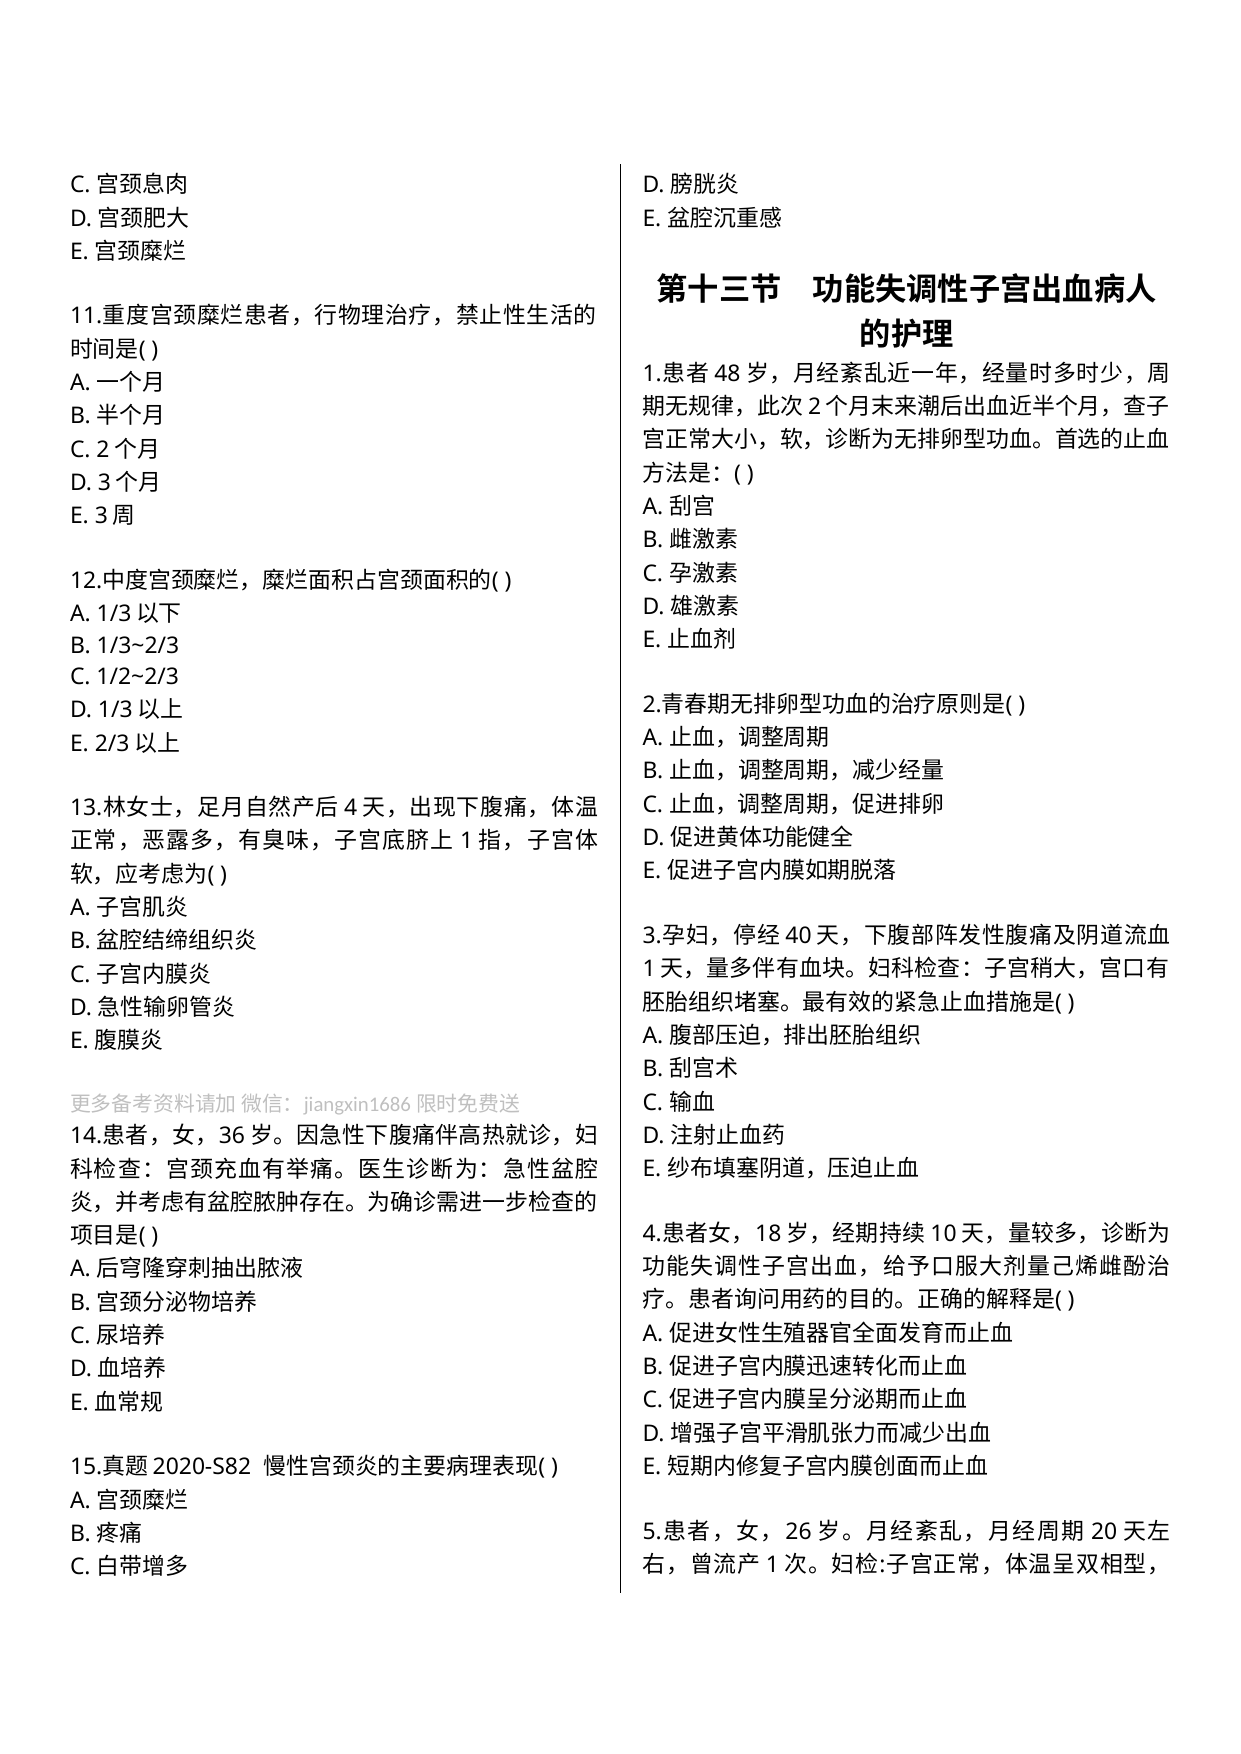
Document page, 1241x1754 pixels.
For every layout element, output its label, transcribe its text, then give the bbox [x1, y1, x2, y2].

text D. 3个月 [70, 464, 598, 497]
text C. 子宫内膜炎 [70, 956, 598, 989]
text D. 注射止血药 [642, 1117, 1171, 1150]
text E. 短期内修复子宫内膜创面而止血 [642, 1448, 1171, 1481]
text D. 宫颈肥大 [70, 199, 598, 233]
text E. 止血剂 [642, 621, 1171, 654]
text D. 促进黄体功能健全 [642, 819, 1171, 852]
text A. 后穹隆穿刺抽出脓液 [70, 1250, 598, 1284]
text D. 膀胱炎 [634, 164, 1179, 199]
text B. 促进子宫内膜迅速转化而止血 [642, 1348, 1171, 1381]
text E. 促进子宫内膜如期脱落 [642, 852, 1171, 886]
text A. 一个月 [70, 364, 598, 397]
text A. 刮宫 [642, 488, 1171, 521]
text C. 孕激素 [642, 554, 1171, 588]
text B. 宫颈分泌物培养 [70, 1284, 598, 1317]
text C. 宫颈息肉 [61, 164, 606, 199]
text 12.中度宫颈糜烂，糜烂面积占宫颈面积的( ) [70, 562, 598, 595]
text 11.重度宫颈糜烂患者，行物理治疗，禁止性生活的时间是( ) [70, 297, 598, 364]
text A. 子宫肌炎 [70, 889, 598, 922]
text 15.真题2020-S82 慢性宫颈炎的主要病理表现( ) [70, 1448, 598, 1482]
text C. 2个月 [70, 431, 598, 464]
text D. 急性输卵管炎 [70, 989, 598, 1022]
text B. 1/3~2/3 [70, 629, 598, 660]
text A. 1/3以下 [70, 595, 598, 629]
text 更多备考资料请加 微信：jiangxin1686 限时免费送 [70, 1087, 598, 1117]
text 1.患者48岁，月经紊乱近一年，经量时多时少，周期无规律，此次2个月末来潮后出血近半个月，查子宫正常大小，软，诊断为无排卵型功血。首选的止血方法是：( ) [642, 354, 1171, 488]
text A. 腹部压迫，排出胚胎组织 [642, 1017, 1171, 1050]
text D. 1/3以上 [70, 691, 598, 724]
text E. 2/3以上 [70, 724, 598, 758]
text E. 宫颈糜烂 [70, 233, 598, 266]
text C. 1/2~2/3 [70, 660, 598, 691]
text C. 输血 [642, 1083, 1171, 1117]
text 2.青春期无排卵型功血的治疗原则是( ) [642, 686, 1171, 719]
text E. 3周 [70, 497, 598, 531]
text C. 尿培养 [70, 1317, 598, 1350]
text D. 增强子宫平滑肌张力而减少出血 [642, 1415, 1171, 1448]
text B. 盆腔结缔组织炎 [70, 922, 598, 956]
text 13.林女士，足月自然产后4天，出现下腹痛，体温正常，恶露多，有臭味，子宫底脐上1指，子宫体软，应考虑为( ) [70, 789, 598, 889]
text 5.患者，女，26岁。月经紊乱，月经周期20天左右，曾流产1次。妇检:子宫正常，体温呈双相型，双侧附件未见异常。导致月经紊乱的原因是( ) [634, 1513, 1179, 1581]
text C. 白带增多 [61, 1548, 606, 1584]
text E. 血常规 [70, 1384, 598, 1417]
text B. 疼痛 [70, 1515, 598, 1548]
text 14.患者，女，36岁。因急性下腹痛伴高热就诊，妇科检查：宫颈充血有举痛。医生诊断为：急性盆腔炎，并考虑有盆腔脓肿存在。为确诊需进一步检查的项目是( ) [70, 1117, 598, 1250]
text 3.孕妇，停经40天，下腹部阵发性腹痛及阴道流血1天，量多伴有血块。妇科检查：子宫稍大，宫口有胚胎组织堵塞。最有效的紧急止血措施是( ) [642, 917, 1171, 1017]
text A. 宫颈糜烂 [70, 1482, 598, 1515]
text A. 止血，调整周期 [642, 719, 1171, 752]
text C. 促进子宫内膜呈分泌期而止血 [642, 1381, 1171, 1415]
text B. 半个月 [70, 397, 598, 431]
text B. 雌激素 [642, 521, 1171, 554]
text B. 刮宫术 [642, 1050, 1171, 1083]
text C. 止血，调整周期，促进排卵 [642, 786, 1171, 819]
text D. 雄激素 [642, 588, 1171, 621]
text D. 血培养 [70, 1350, 598, 1384]
text B. 止血，调整周期，减少经量 [642, 752, 1171, 786]
text E. 盆腔沉重感 [642, 199, 1171, 233]
text E. 纱布填塞阴道，压迫止血 [642, 1150, 1171, 1183]
text 第十三节 功能失调性子宫出血病人的护理 [642, 264, 1171, 354]
text E. 腹膜炎 [70, 1022, 598, 1056]
text 4.患者女，18岁，经期持续10天，量较多，诊断为功能失调性子宫出血，给予口服大剂量己烯雌酚治疗。患者询问用药的目的。正确的解释是( ) [642, 1215, 1171, 1315]
text A. 促进女性生殖器官全面发育而止血 [642, 1315, 1171, 1348]
